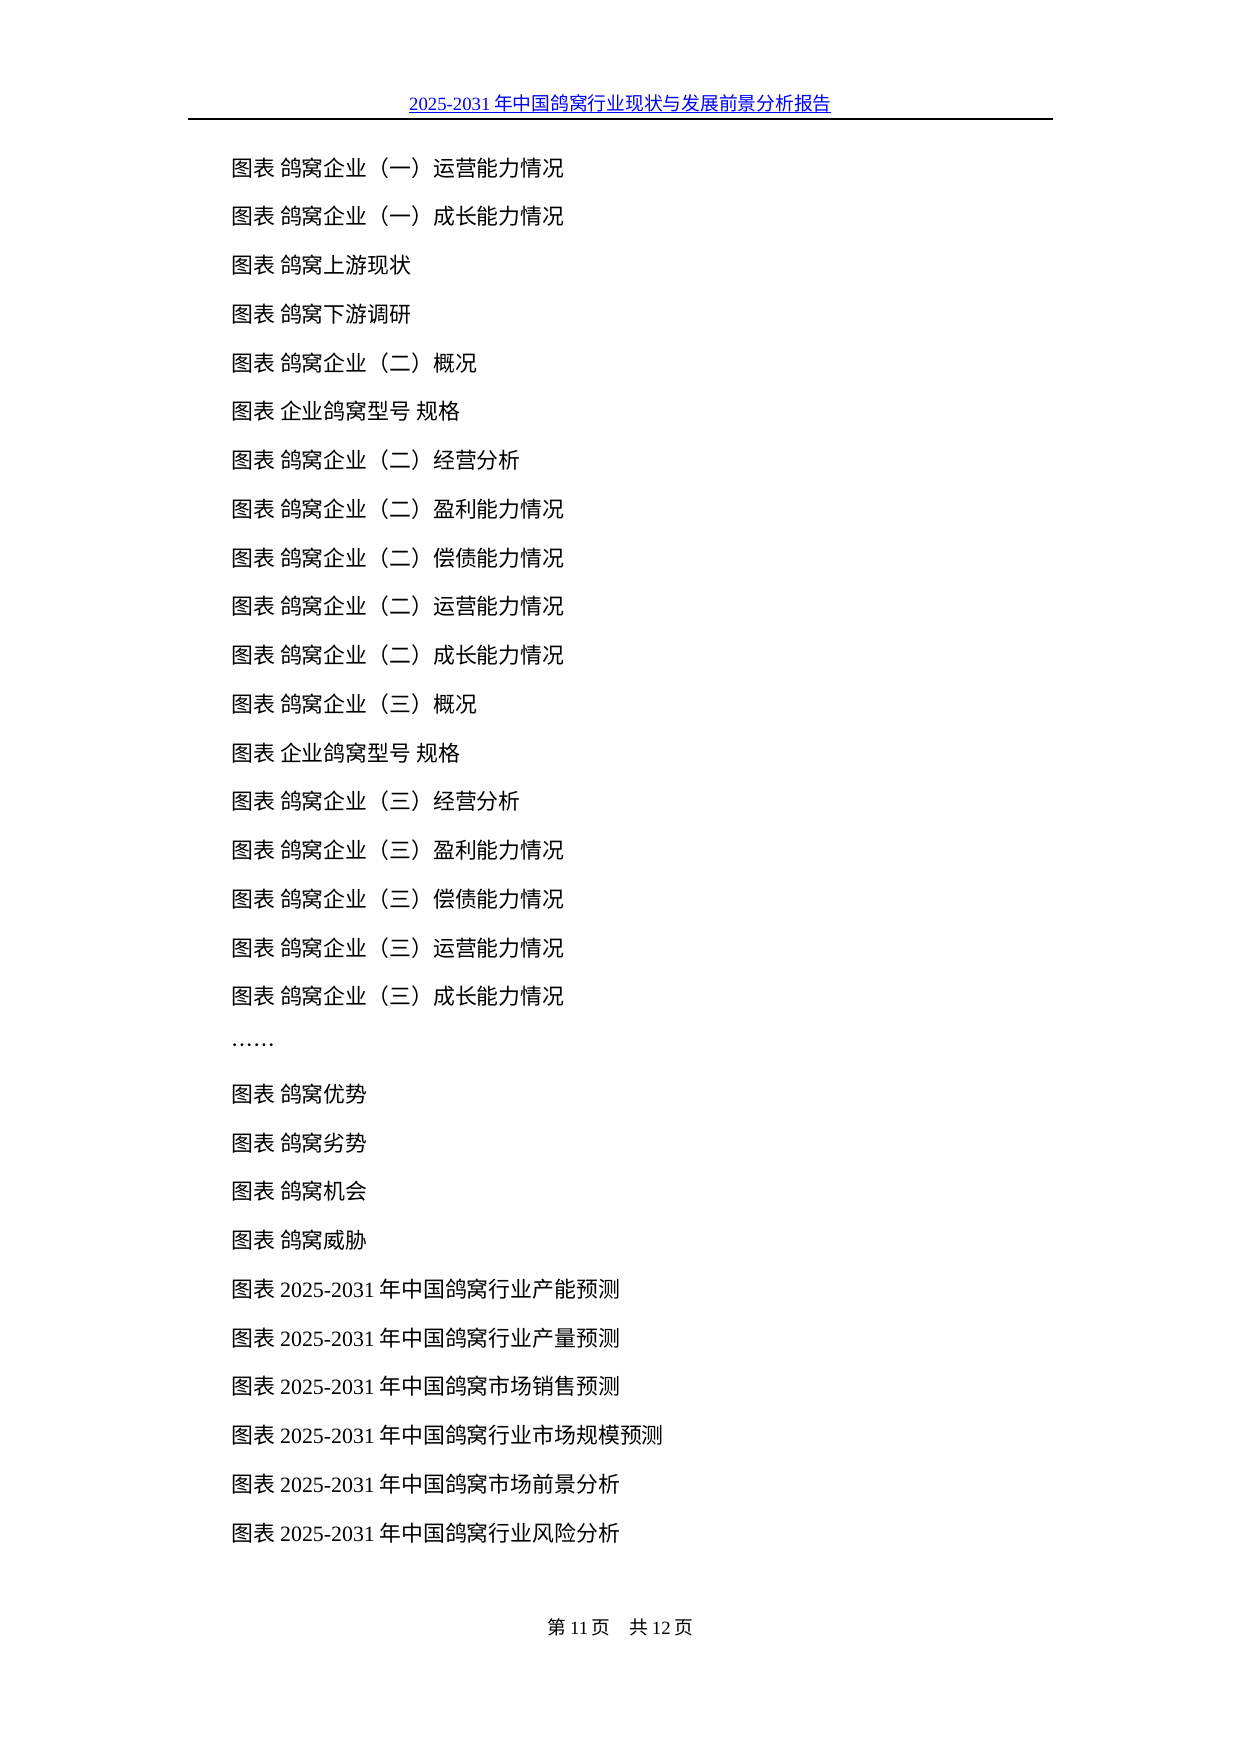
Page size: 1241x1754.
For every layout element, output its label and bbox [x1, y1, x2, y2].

text [187, 150, 1053, 1548]
